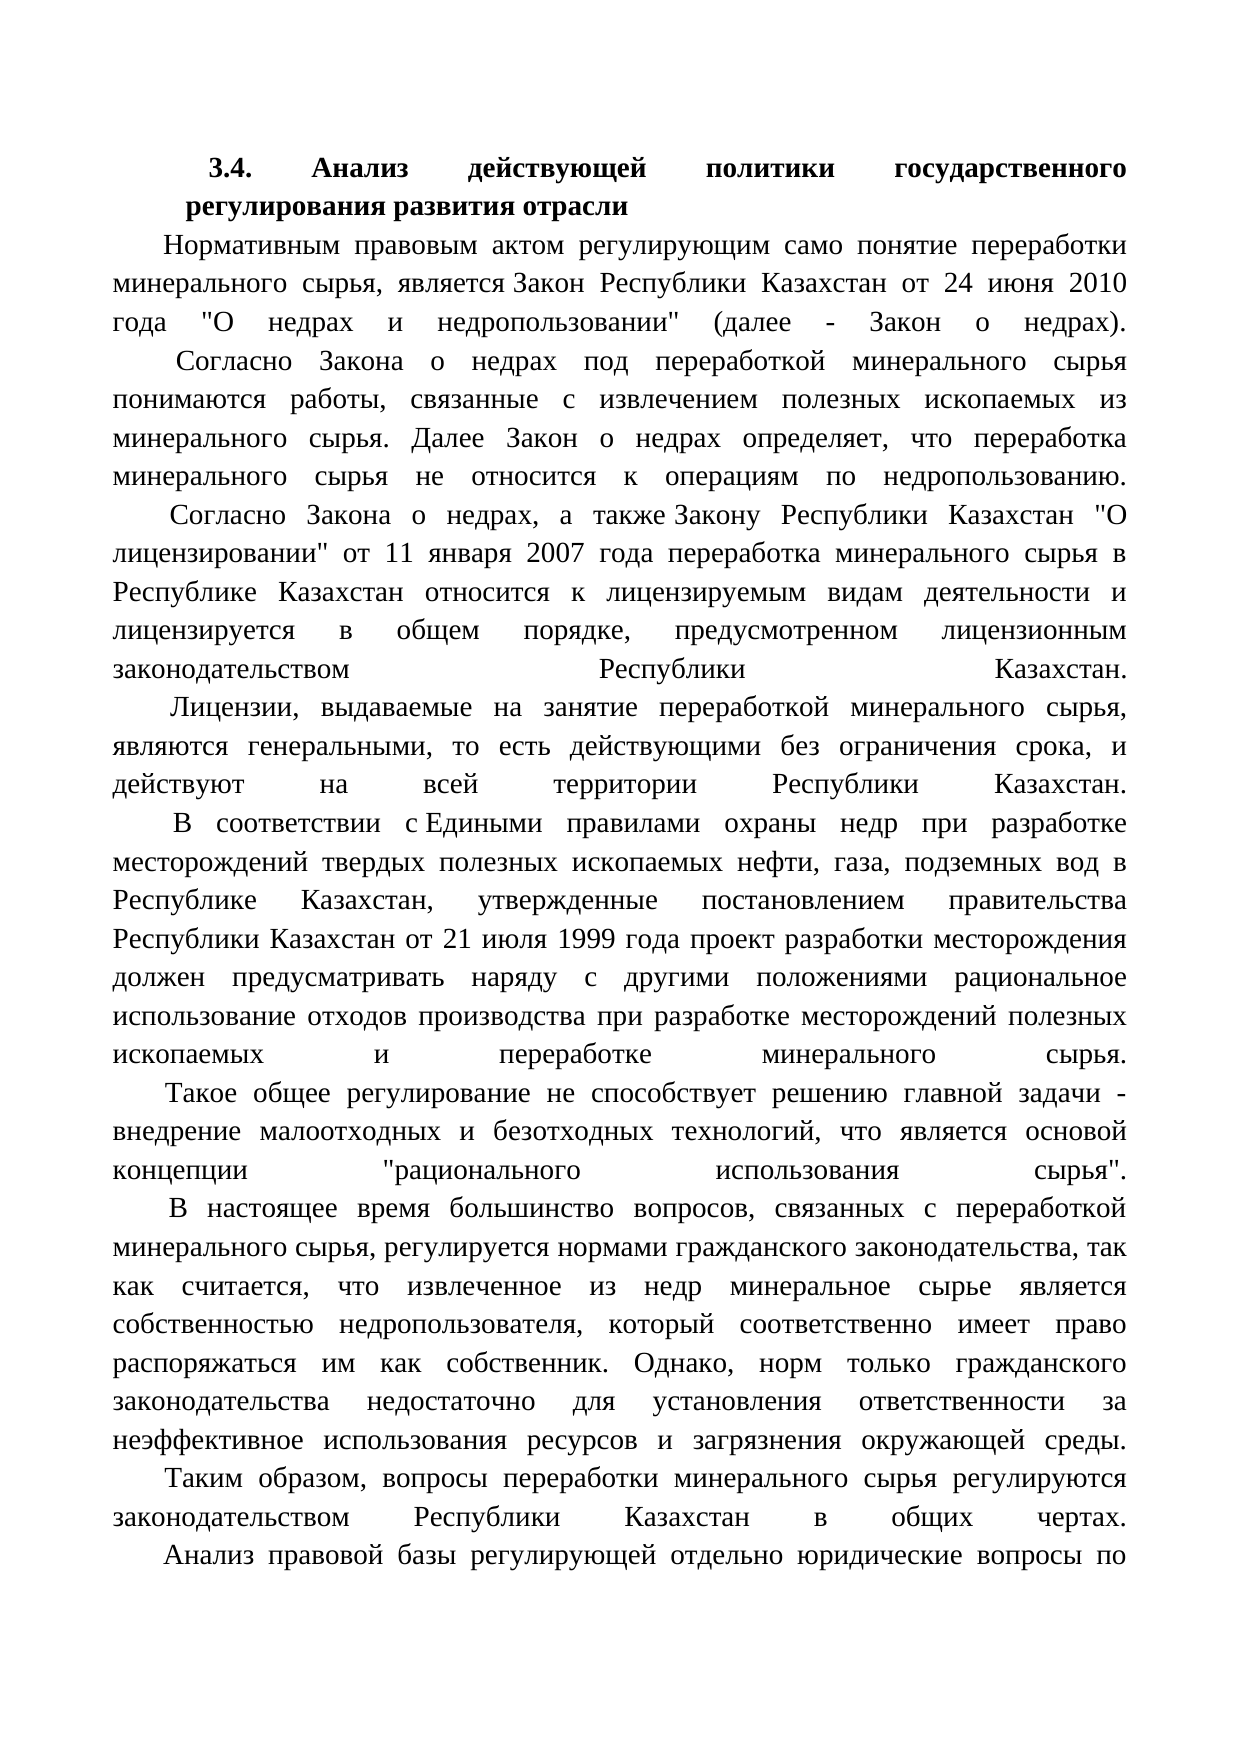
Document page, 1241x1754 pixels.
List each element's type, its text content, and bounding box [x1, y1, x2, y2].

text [112, 227, 1128, 1571]
text 3.4. Анализ действующей политики государственного регулирования развития отрасли [112, 150, 1128, 222]
